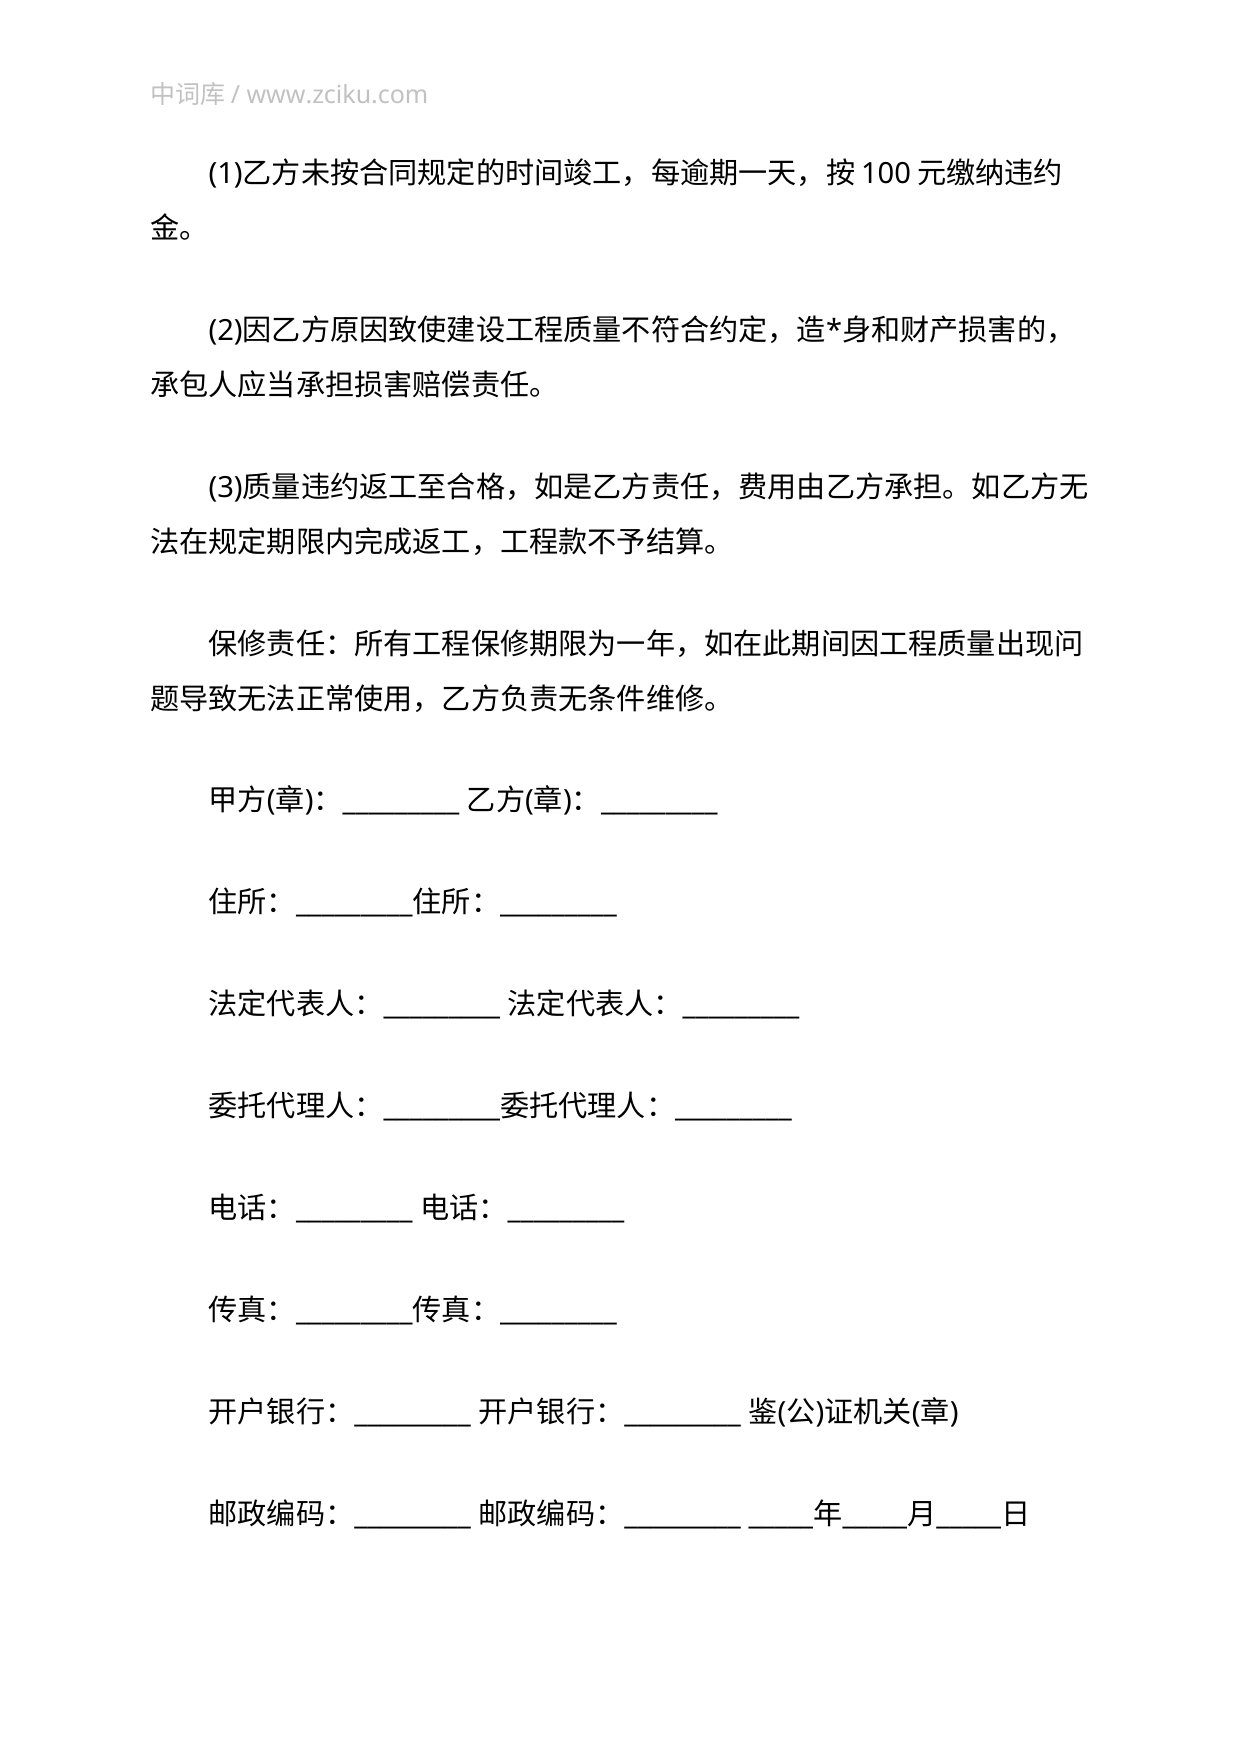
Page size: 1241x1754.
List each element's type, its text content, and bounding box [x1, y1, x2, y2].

text (2)因乙方原因致使建设工程质量不符合约定，造*身和财产损害的，承包人应当承担损害赔偿责任。 [150, 307, 1090, 404]
text 法定代表人：_________ 法定代表人：_________ [150, 981, 1090, 1023]
text 住所：_________住所：_________ [150, 879, 1090, 921]
text (1)乙方未按合同规定的时间竣工，每逾期一天，按100元缴纳违约金。 [150, 150, 1090, 247]
text 传真：_________传真：_________ [150, 1287, 1090, 1329]
text (3)质量违约返工至合格，如是乙方责任，费用由乙方承担。如乙方无法在规定期限内完成返工，工程款不予结算。 [150, 463, 1090, 561]
text 委托代理人：_________委托代理人：_________ [150, 1083, 1090, 1125]
text 开户银行：_________ 开户银行：_________ 鉴(公)证机关(章) [150, 1389, 1090, 1431]
text 邮政编码：_________ 邮政编码：_________ _____年_____月_____日 [150, 1491, 1090, 1533]
text 甲方(章)：_________ 乙方(章)：_________ [150, 777, 1090, 819]
text 保修责任：所有工程保修期限为一年，如在此期间因工程质量出现问题导致无法正常使用，乙方负责无条件维修。 [150, 620, 1090, 717]
text 电话：_________ 电话：_________ [150, 1185, 1090, 1227]
